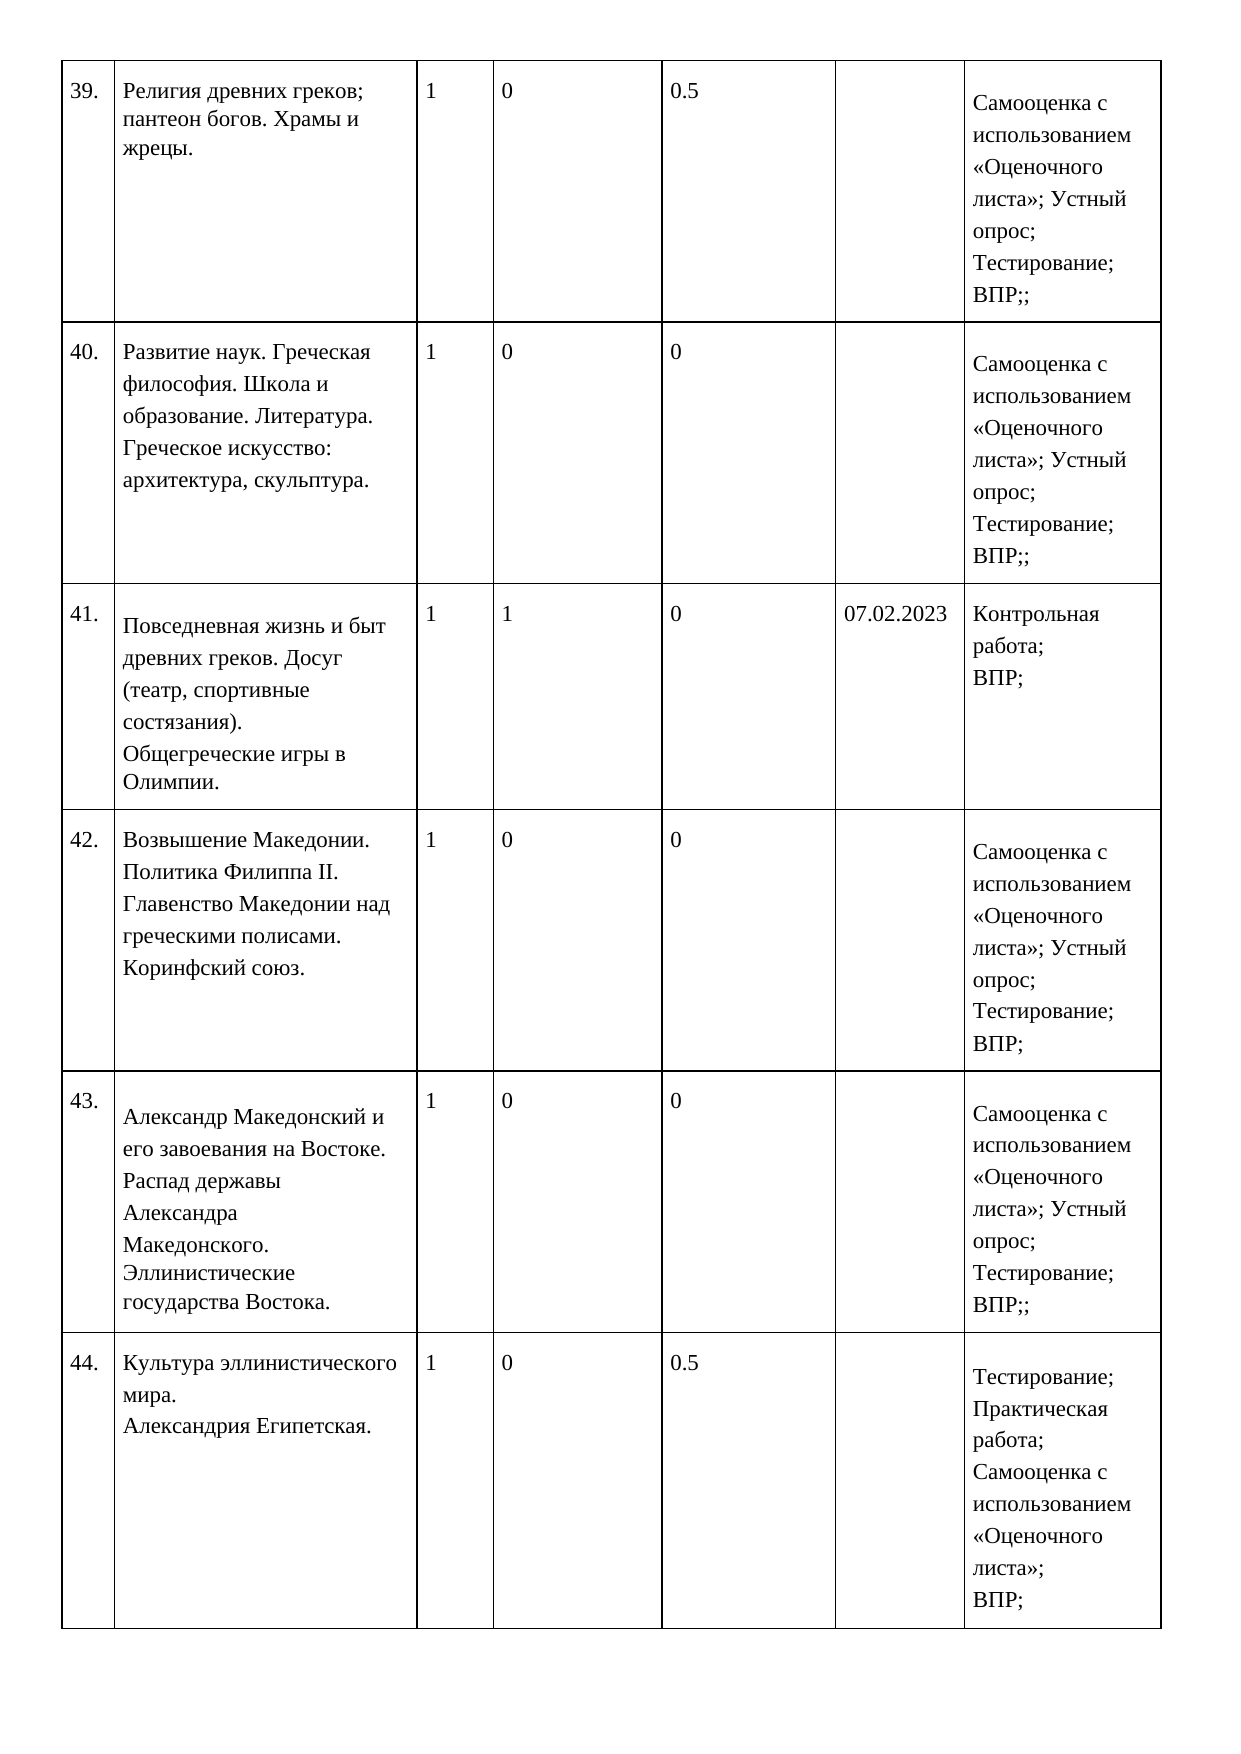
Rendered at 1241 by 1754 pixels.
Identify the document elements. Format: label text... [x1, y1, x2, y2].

table_cell 0 [494, 1072, 661, 1332]
table_header 1 [418, 61, 493, 321]
table_cell 0 [663, 323, 835, 583]
table_cell 0 [494, 1333, 661, 1628]
table_cell 0 [663, 584, 835, 809]
table_cell 42. [63, 810, 114, 1070]
table_cell 0 [663, 1072, 835, 1332]
table_cell [836, 323, 964, 583]
table_cell Возвышение Македонии. Политика Филиппа II. Главенство Македонии над греческими полисами. Коринфский союз. [115, 810, 416, 1070]
table_cell 0 [663, 810, 835, 1070]
table_cell 0.5 [663, 1333, 835, 1628]
table_cell [836, 810, 964, 1070]
table_cell Александр Македонский и его завоевания на Востоке. Распад державы Александра Македонского. Эллинистические государства Востока. [115, 1072, 416, 1332]
table_cell 0 [494, 323, 661, 583]
table_cell 1 [418, 810, 493, 1070]
table_cell Самооценка с использованием «Оценочного листа»; Устный опрос; Тестирование; ВПР;; [965, 323, 1160, 583]
table_cell [836, 1333, 964, 1628]
table_cell Повседневная жизнь и быт древних греков. Досуг (театр, спортивные состязания). Общегреческие игры в Олимпии. [115, 584, 416, 809]
table_header [836, 61, 964, 321]
table_cell 1 [418, 1072, 493, 1332]
table_header Самооценка с использованием «Оценочного листа»; Устный опрос; Тестирование; ВПР;; [965, 61, 1160, 321]
table_cell 1 [418, 323, 493, 583]
table_cell 43. [63, 1072, 114, 1332]
table_cell Культура эллинистического мира. Александрия Египетская. [115, 1333, 416, 1628]
table_cell Развитие наук. Греческая философия. Школа и образование. Литература. Греческое искусство: архитектура, скульптура. [115, 323, 416, 583]
table_cell Тестирование; Практическая работа; Самооценка с использованием «Оценочного листа»; ВПР; [965, 1333, 1160, 1628]
table_cell 40. [63, 323, 114, 583]
table_cell 44. [63, 1333, 114, 1628]
table_header 39. [63, 61, 114, 321]
table_cell 1 [494, 584, 661, 809]
table_cell 1 [418, 1333, 493, 1628]
table_cell 0 [494, 810, 661, 1070]
table_cell 1 [418, 584, 493, 809]
table_cell Самооценка с использованием «Оценочного листа»; Устный опрос; Тестирование; ВПР; [965, 810, 1160, 1070]
table_header Религия древних греков; пантеон богов. Храмы и жрецы. [115, 61, 416, 321]
table_cell 41. [63, 584, 114, 809]
table_cell Самооценка с использованием «Оценочного листа»; Устный опрос; Тестирование; ВПР;; [965, 1072, 1160, 1332]
table_cell [836, 1072, 964, 1332]
table_cell 07.02.2023 [836, 584, 964, 809]
table_cell Контрольная работа; ВПР; [965, 584, 1160, 809]
table_header 0 [494, 61, 661, 321]
table_header 0.5 [663, 61, 835, 321]
